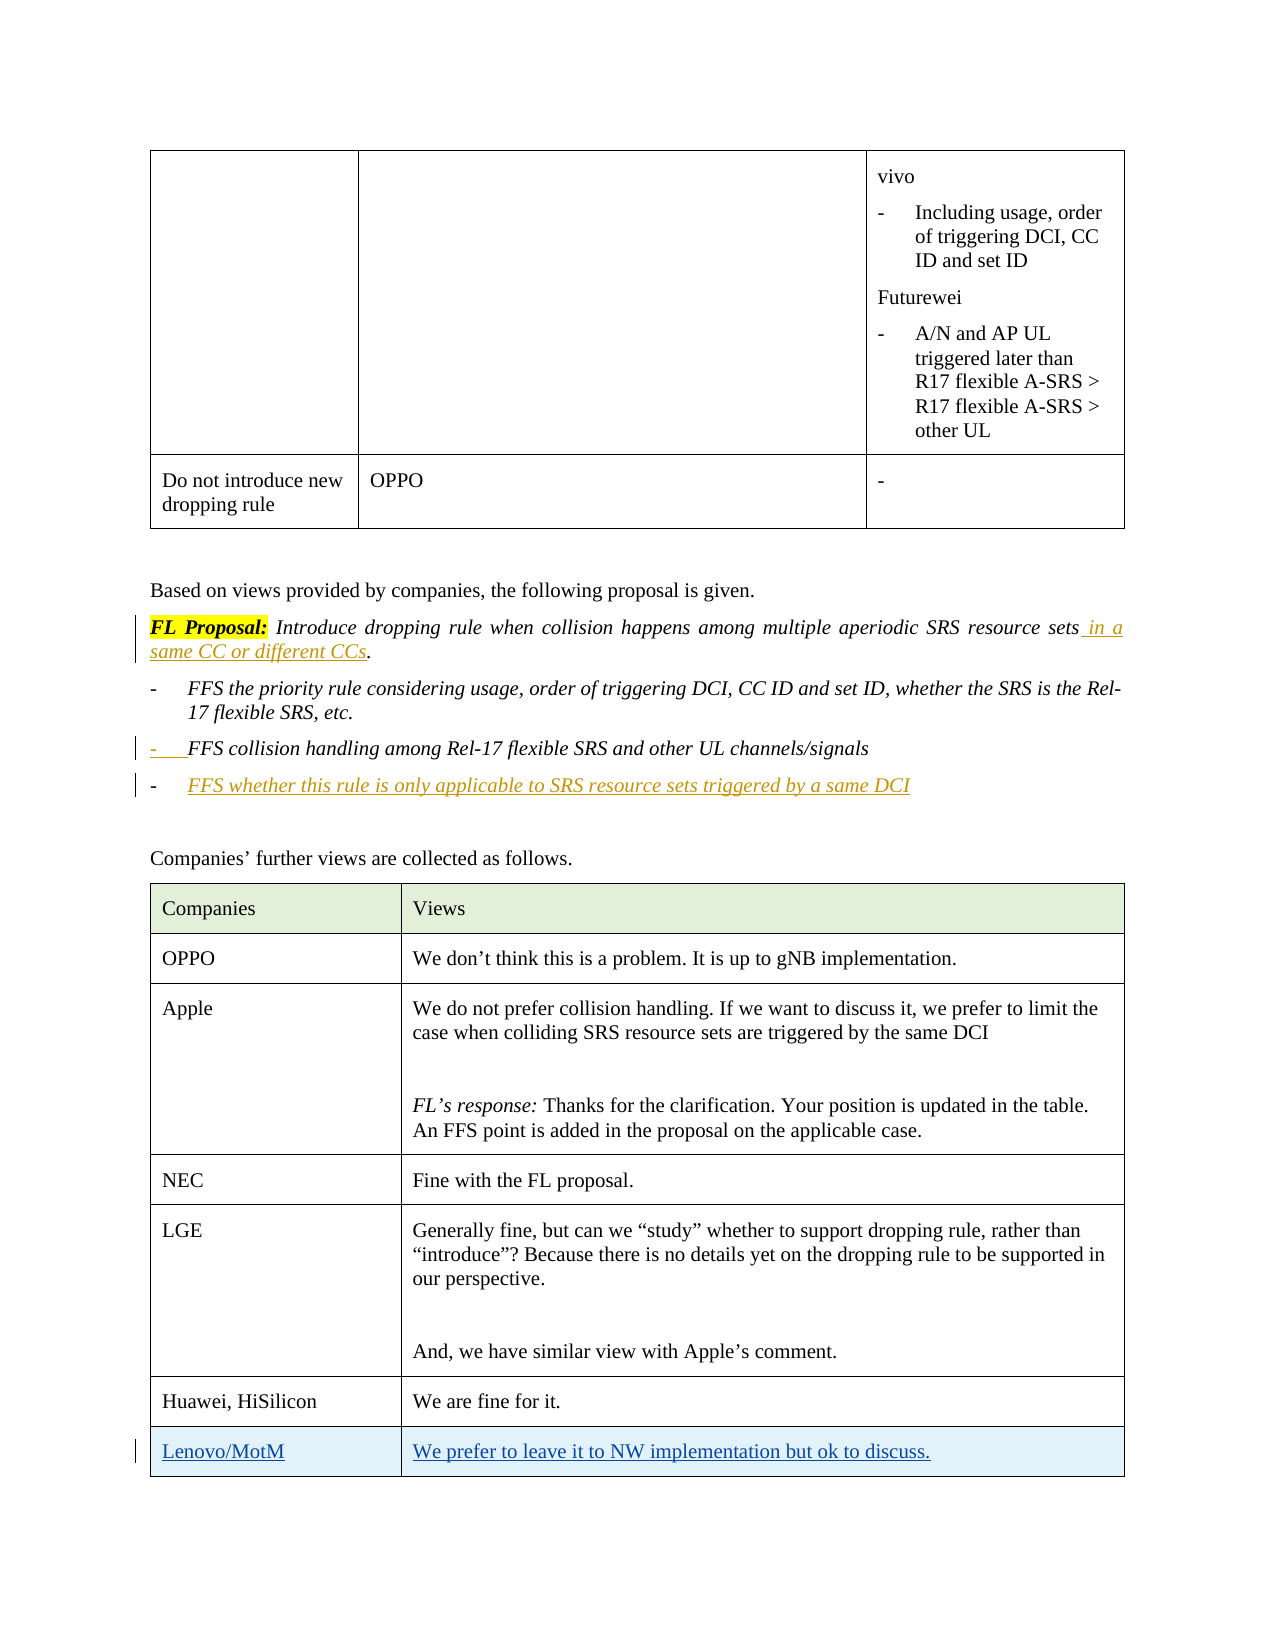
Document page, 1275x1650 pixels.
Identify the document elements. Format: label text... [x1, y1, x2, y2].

list FFS the priority rule considering usage, order of triggering DCI, CC ID and set ID, whether the SRS is the Rel-17 flexible SRS, etc. [150, 676, 1125, 724]
table_header Companies [151, 884, 401, 933]
table_cell Generally fine, but can we “study” whether to support dropping rule, rather than “introduce”? Because there is no details yet on the dropping rule to be supported in our perspective. And, we have similar view with Apple’s comment. [402, 1205, 1124, 1376]
text Based on views provided by companies, the following proposal is given. [150, 578, 1125, 602]
table_cell We do not prefer collision handling. If we want to discuss it, we prefer to limit the case when colliding SRS resource sets are triggered by the same DCI FL’s response: Thanks for the clarification. Your position is updated in the table. An FFS point is added in the proposal on the applicable case. [402, 984, 1124, 1154]
table_cell OPPO [151, 934, 401, 983]
list FFS collision handling among Rel-17 flexible SRS and other UL channels/signals [150, 736, 1125, 760]
table_cell Apple [151, 984, 401, 1154]
table_cell We are fine for it. [402, 1377, 1124, 1426]
table_header Views [402, 884, 1124, 933]
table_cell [867, 151, 1124, 454]
table_cell Do not introduce new dropping rule [151, 455, 358, 528]
table_cell Huawei, HiSilicon [151, 1377, 401, 1426]
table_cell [359, 151, 866, 454]
text Companies’ further views are collected as follows. [150, 846, 1125, 870]
table_cell OPPO [359, 455, 866, 528]
table_cell Fine with the FL proposal. [402, 1155, 1124, 1204]
table_cell We don’t think this is a problem. It is up to gNB implementation. [402, 934, 1124, 983]
text FL Proposal: Introduce dropping rule when collision happens among multiple aperiodic SRS resource sets. [150, 615, 1125, 663]
table_cell LGE [151, 1205, 401, 1376]
table_cell NEC [151, 1155, 401, 1204]
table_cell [151, 151, 358, 454]
table_cell - [867, 455, 1124, 528]
